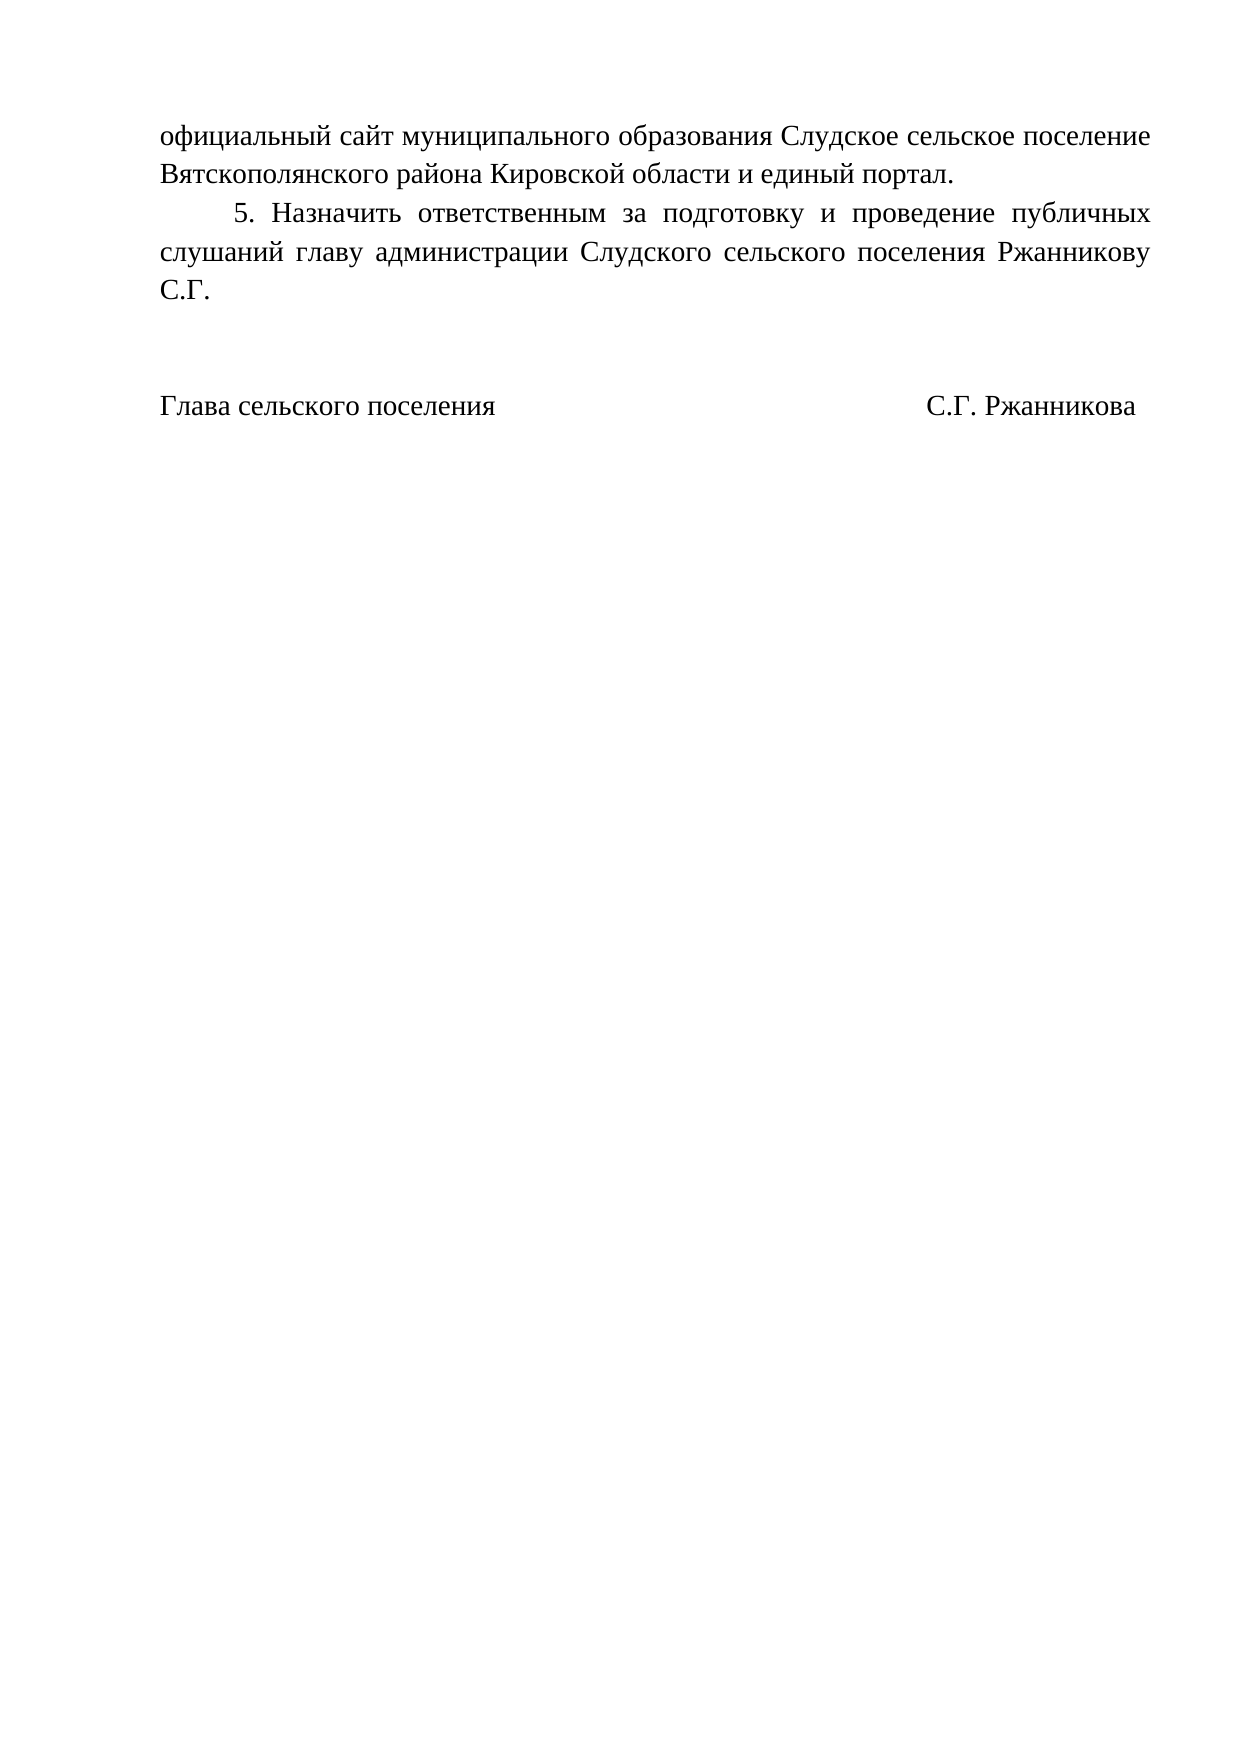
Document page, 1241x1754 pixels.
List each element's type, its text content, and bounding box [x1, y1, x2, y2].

text Глава сельского поселения С.Г. Ржанникова [159, 388, 1152, 421]
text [159, 118, 1152, 190]
text 5. Назначить ответственным за подготовку и проведение публичных слушаний главу администрации Слудского сельского поселения Ржанникову С.Г. [159, 195, 1152, 306]
